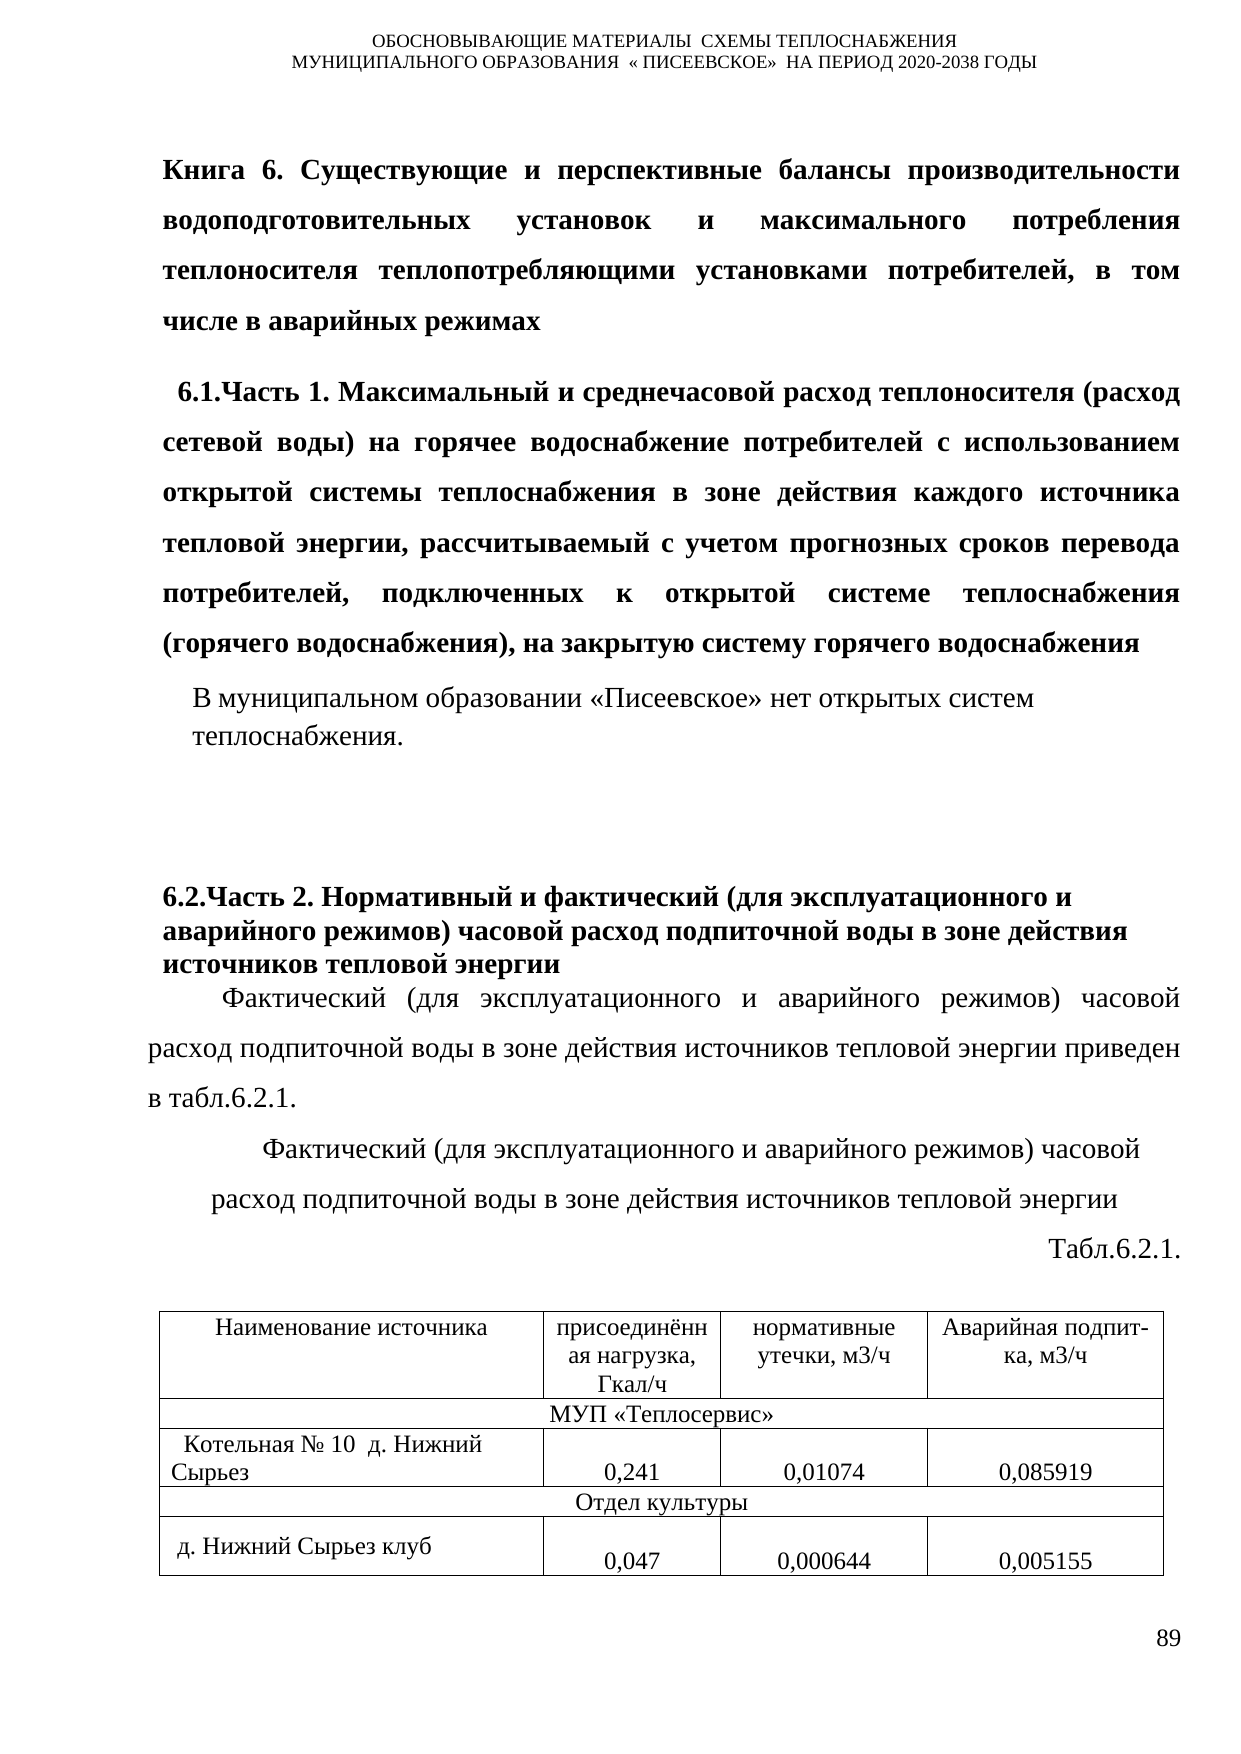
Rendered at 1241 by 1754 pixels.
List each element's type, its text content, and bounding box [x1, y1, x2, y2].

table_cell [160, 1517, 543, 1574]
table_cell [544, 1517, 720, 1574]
text Книга 6. Существующие и перспективные балансы производительности водоподготовительных установок и максимального потребления теплоносителя теплопотребляющими установками потребителей, в том числе в аварийных режимах [162, 152, 1181, 336]
text Фактический (для эксплуатационного и аварийного режимов) часовой расход подпиточной воды в зоне действия источников тепловой энергии приведен в табл.6.2.1. [148, 980, 1181, 1114]
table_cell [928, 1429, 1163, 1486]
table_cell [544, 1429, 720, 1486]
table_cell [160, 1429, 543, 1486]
text Фактический (для эксплуатационного и аварийного режимов) часовой расход подпиточной воды в зоне действия источников тепловой энергии [148, 1131, 1181, 1215]
text Табл.6.2.1. [148, 1231, 1181, 1265]
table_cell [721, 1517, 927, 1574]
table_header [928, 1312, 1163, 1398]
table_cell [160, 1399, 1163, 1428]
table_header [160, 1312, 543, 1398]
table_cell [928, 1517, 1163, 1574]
subtitle В муниципальном образовании «Писеевское» нет открытых систем теплоснабжения. [192, 680, 1181, 752]
subtitle 6.1.Часть 1. Максимальный и среднечасовой расход теплоносителя (расход сетевой воды) на горячее водоснабжение потребителей с использованием открытой системы теплоснабжения в зоне действия каждого источника тепловой энергии, рассчитываемый с учетом прогнозных сроков перевода потребителей, подключенных к открытой системе теплоснабжения (горячего водоснабжения), на закрытую систему горячего водоснабжения [162, 374, 1181, 659]
subtitle 6.2.Часть 2. Нормативный и фактический (для эксплуатационного и аварийного режимов) часовой расход подпиточной воды в зоне действия источников тепловой энергии [162, 879, 1181, 980]
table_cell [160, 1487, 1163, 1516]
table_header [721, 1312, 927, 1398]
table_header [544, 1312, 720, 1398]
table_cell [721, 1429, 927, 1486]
